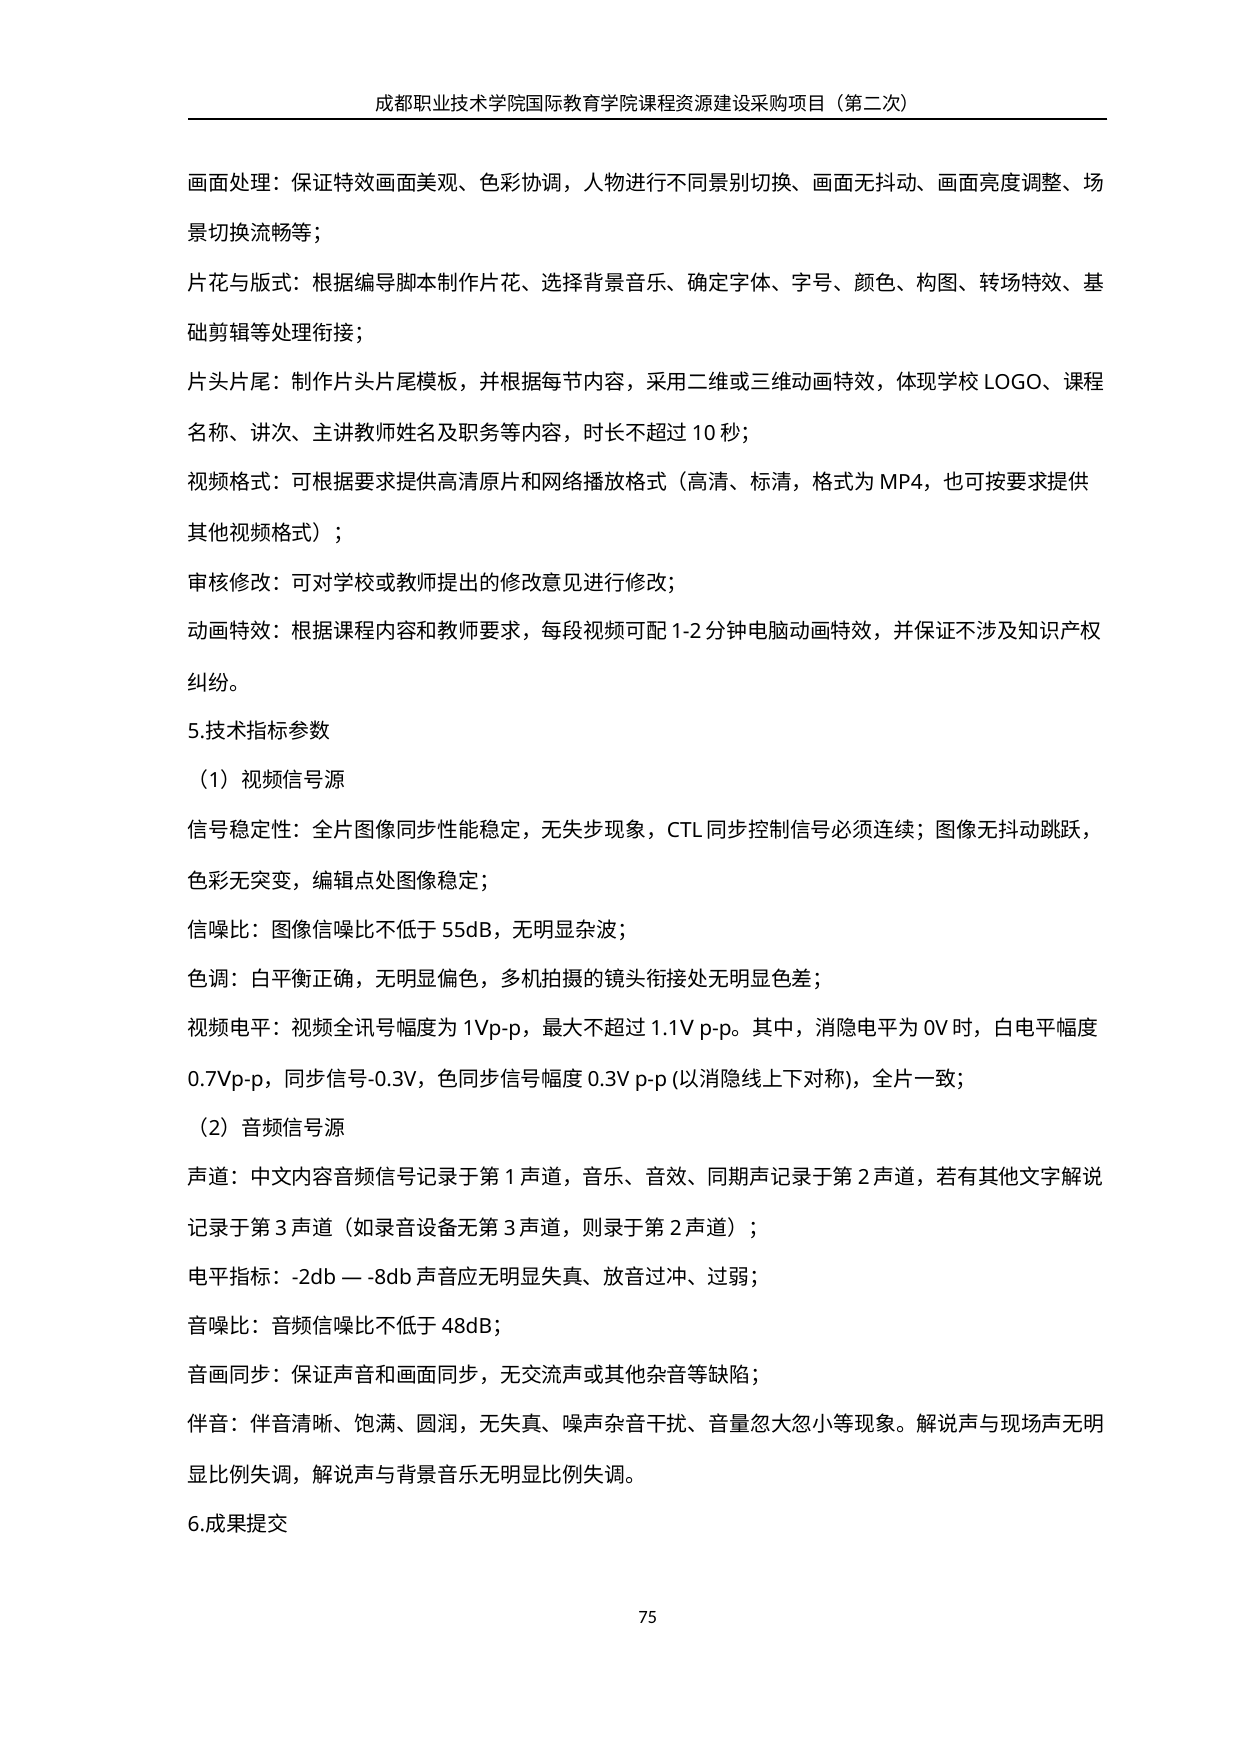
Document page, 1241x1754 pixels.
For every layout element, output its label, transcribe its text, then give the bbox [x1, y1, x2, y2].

text 动画特效：根据课程内容和教师要求，每段视频可配1-2分钟电脑动画特效，并保证不涉及知识产权纠纷。 [187, 613, 1107, 698]
text 音画同步：保证声音和画面同步，无交流声或其他杂音等缺陷； [187, 1356, 1107, 1390]
text 音噪比：音频信噪比不低于48dB； [187, 1307, 1107, 1341]
text 片花与版式：根据编导脚本制作片花、选择背景音乐、确定字体、字号、颜色、构图、转场特效、基础剪辑等处理衔接； [187, 264, 1107, 349]
text 色调：白平衡正确，无明显偏色，多机拍摄的镜头衔接处无明显色差； [187, 960, 1107, 994]
text 声道：中文内容音频信号记录于第1声道，音乐、音效、同期声记录于第2声道，若有其他文字解说记录于第3声道（如录音设备无第3声道，则录于第2声道）； [187, 1158, 1107, 1243]
text 伴音：伴音清晰、饱满、圆润，无失真、噪声杂音干扰、音量忽大忽小等现象。解说声与现场声无明显比例失调，解说声与背景音乐无明显比例失调。 [187, 1405, 1107, 1490]
text 视频电平：视频全讯号幅度为1Ⅴp-p，最大不超过1.1Ⅴ p-p。其中，消隐电平为0V时，白电平幅度0.7Ⅴp-p，同步信号-0.3V，色同步信号幅度0.3V p-p (以消隐线上下对称)，全片一致； [187, 1009, 1107, 1094]
text （1）视频信号源 [187, 762, 1107, 796]
text 视频格式：可根据要求提供高清原片和网络播放格式（高清、标清，格式为MP4，也可按要求提供其他视频格式）； [187, 464, 1107, 549]
text 信噪比：图像信噪比不低于55dB，无明显杂波； [187, 911, 1107, 945]
text 信号稳定性：全片图像同步性能稳定，无失步现象，CTL同步控制信号必须连续；图像无抖动跳跃，色彩无突变，编辑点处图像稳定； [187, 811, 1107, 896]
text 电平指标：-2db — -8db声音应无明显失真、放音过冲、过弱； [187, 1258, 1107, 1292]
text 审核修改：可对学校或教师提出的修改意见进行修改； [187, 564, 1107, 598]
text 片头片尾：制作片头片尾模板，并根据每节内容，采用二维或三维动画特效，体现学校LOGO、课程名称、讲次、主讲教师姓名及职务等内容，时长不超过10秒； [187, 364, 1107, 449]
text （2）音频信号源 [187, 1109, 1107, 1143]
text 画面处理：保证特效画面美观、色彩协调，人物进行不同景别切换、画面无抖动、画面亮度调整、场景切换流畅等； [187, 164, 1107, 249]
text 5.技术指标参数 [187, 713, 1107, 747]
text 6.成果提交 [187, 1505, 1107, 1539]
